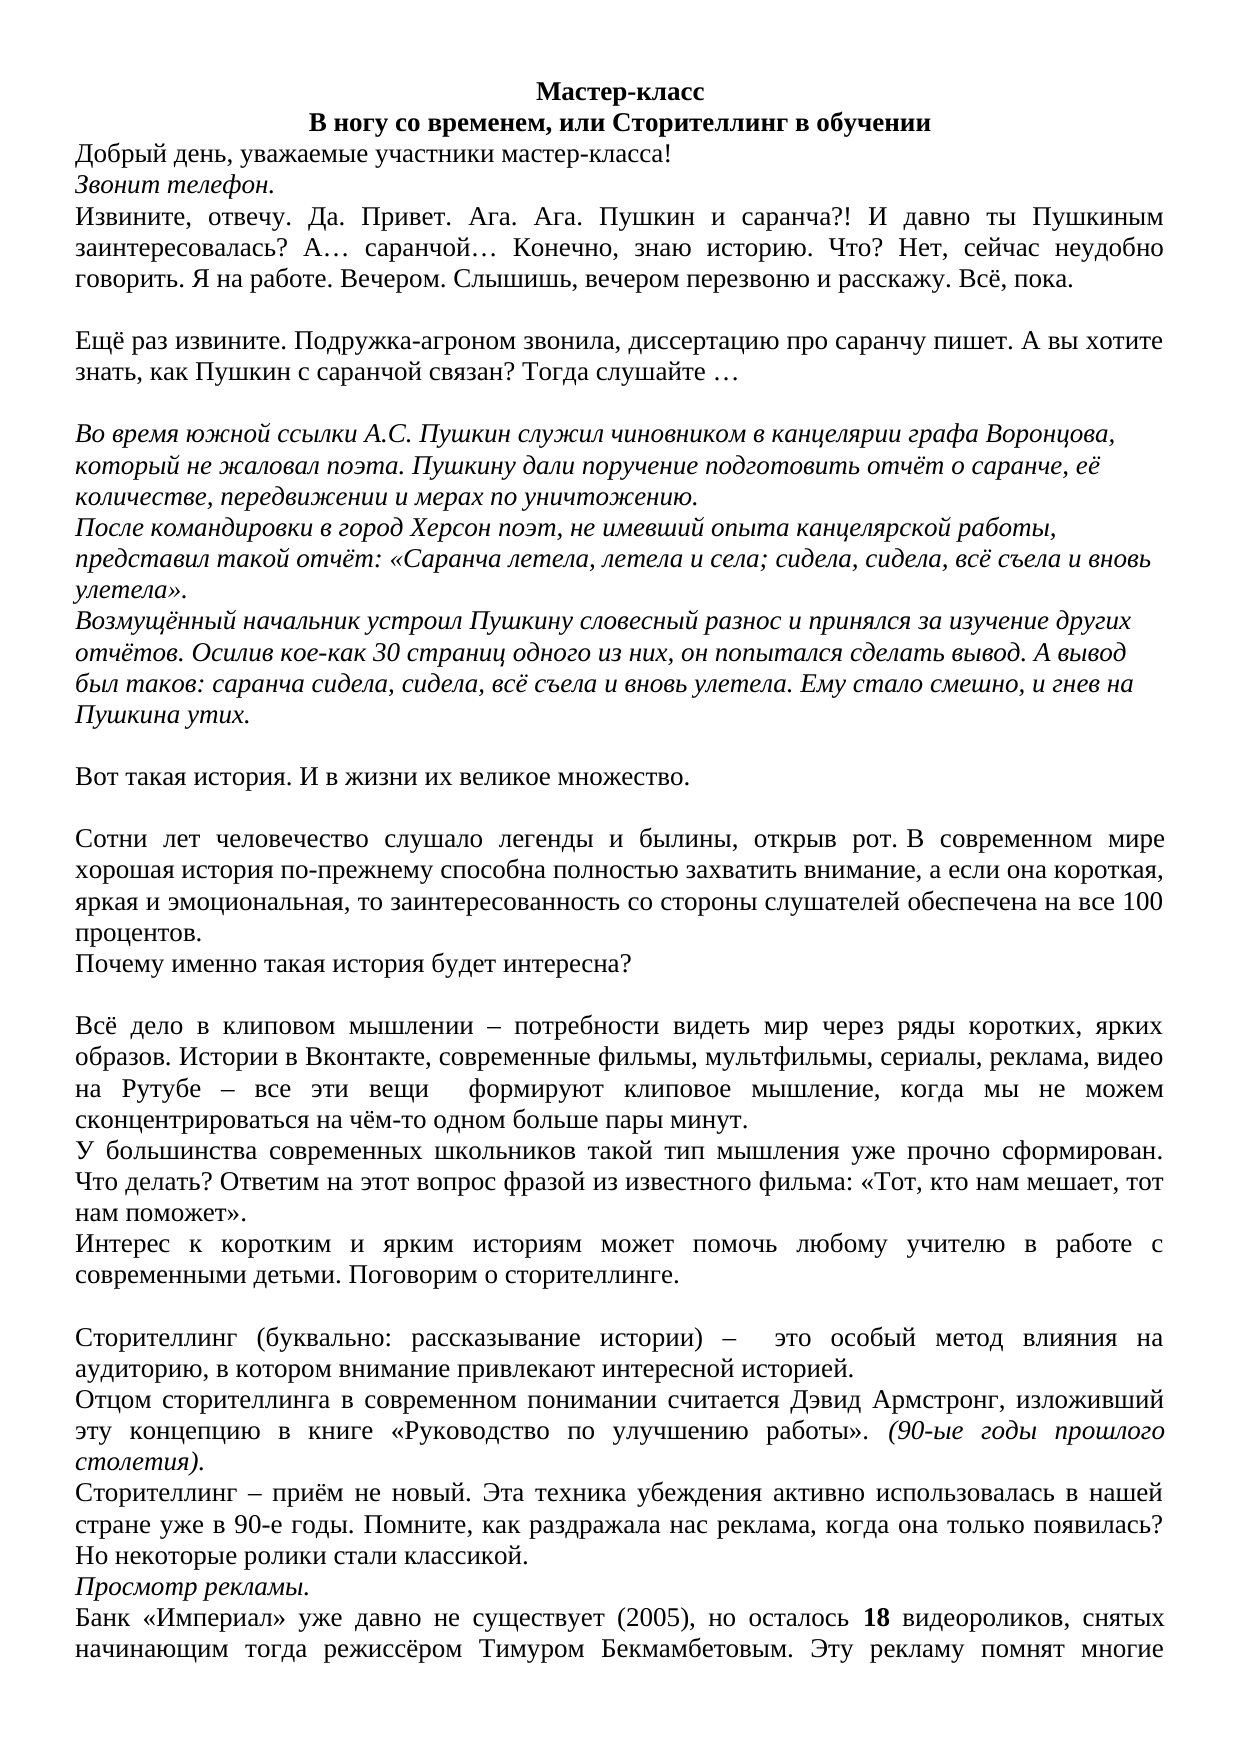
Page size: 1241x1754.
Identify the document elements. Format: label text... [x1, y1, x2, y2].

text Сотни лет человечество слушало легенды и былины, открыв рот. В современном мире хорошая история по-прежнему способна полностью захватить внимание, а если она короткая, яркая и эмоциональная, то заинтересованность со стороны слушателей обеспечена на все 100 процентов. [75, 822, 1165, 947]
text Возмущённый начальник устроил Пушкину словесный разнос и принялся за изучение других отчётов. Осилив кое-как 30 страниц одного из них, он попытался сделать вывод. А вывод был таков: саранча сидела, сидела, всё съела и вновь улетела. Ему стало смешно, и гнев на Пушкина утих. [75, 604, 1165, 729]
text Сторителлинг (буквально: рассказывание истории) – это особый метод влияния на аудиторию, в котором внимание привлекают интересной историей. [75, 1321, 1165, 1383]
text Отцом сторителлинга в современном понимании считается Дэвид Армстронг, изложивший эту концепцию в книге «Руководство по улучшению работы». (90-ые годы прошлого столетия). [75, 1383, 1165, 1477]
text Просмотр рекламы. [75, 1570, 1165, 1601]
text Добрый день, уважаемые участники мастер-класса! [75, 137, 1165, 168]
text Почему именно такая история будет интересна? [75, 947, 1165, 978]
text Всё дело в клиповом мышлении – потребности видеть мир через ряды коротких, ярких образов. Истории в Вконтакте, современные фильмы, мультфильмы, сериалы, реклама, видео на Рутубе – все эти вещи формируют клиповое мышление, когда мы не можем сконцентрироваться на чём-то одном больше пары минут. [75, 1009, 1165, 1134]
text В ногу со временем, или Сторителлинг в обучении [75, 106, 1165, 137]
text После командировки в город Херсон поэт, не имевший опыта канцелярской работы, представил такой отчёт: «Саранча летела, летела и села; сидела, сидела, всё съела и вновь улетела». [75, 511, 1165, 604]
text Интерес к коротким и ярким историям может помочь любому учителю в работе с современными детьми. Поговорим о сторителлинге. [75, 1227, 1165, 1290]
text У большинства современных школьников такой тип мышления уже прочно сформирован. Что делать? Ответим на этот вопрос фразой из известного фильма: «Тот, кто нам мешает, тот нам поможет». [75, 1134, 1165, 1227]
text Мастер-класс [75, 75, 1165, 106]
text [75, 1601, 1165, 1663]
text Звонит телефон. [75, 168, 1165, 199]
text Сторителлинг – приём не новый. Эта техника убеждения активно использовалась в нашей стране уже в 90-е годы. Помните, как раздражала нас реклама, когда она только появилась? Но некоторые ролики стали классикой. [75, 1477, 1165, 1570]
text Вот такая история. И в жизни их великое множество. [75, 760, 1165, 791]
text Извините, отвечу. Да. Привет. Ага. Ага. Пушкин и саранча?! И давно ты Пушкиным заинтересовалась? А… саранчой… Конечно, знаю историю. Что? Нет, сейчас неудобно говорить. Я на работе. Вечером. Слышишь, вечером перезвоню и расскажу. Всё, пока. [75, 199, 1165, 293]
text Ещё раз извините. Подружка-агроном звонила, диссертацию про саранчу пишет. А вы хотите знать, как Пушкин с саранчой связан? Тогда слушайте … [75, 324, 1165, 386]
text Во время южной ссылки А.С. Пушкин служил чиновником в канцелярии графа Воронцова, который не жаловал поэта. Пушкину дали поручение подготовить отчёт о саранче, её количестве, передвижении и мерах по уничтожению. [75, 418, 1165, 511]
